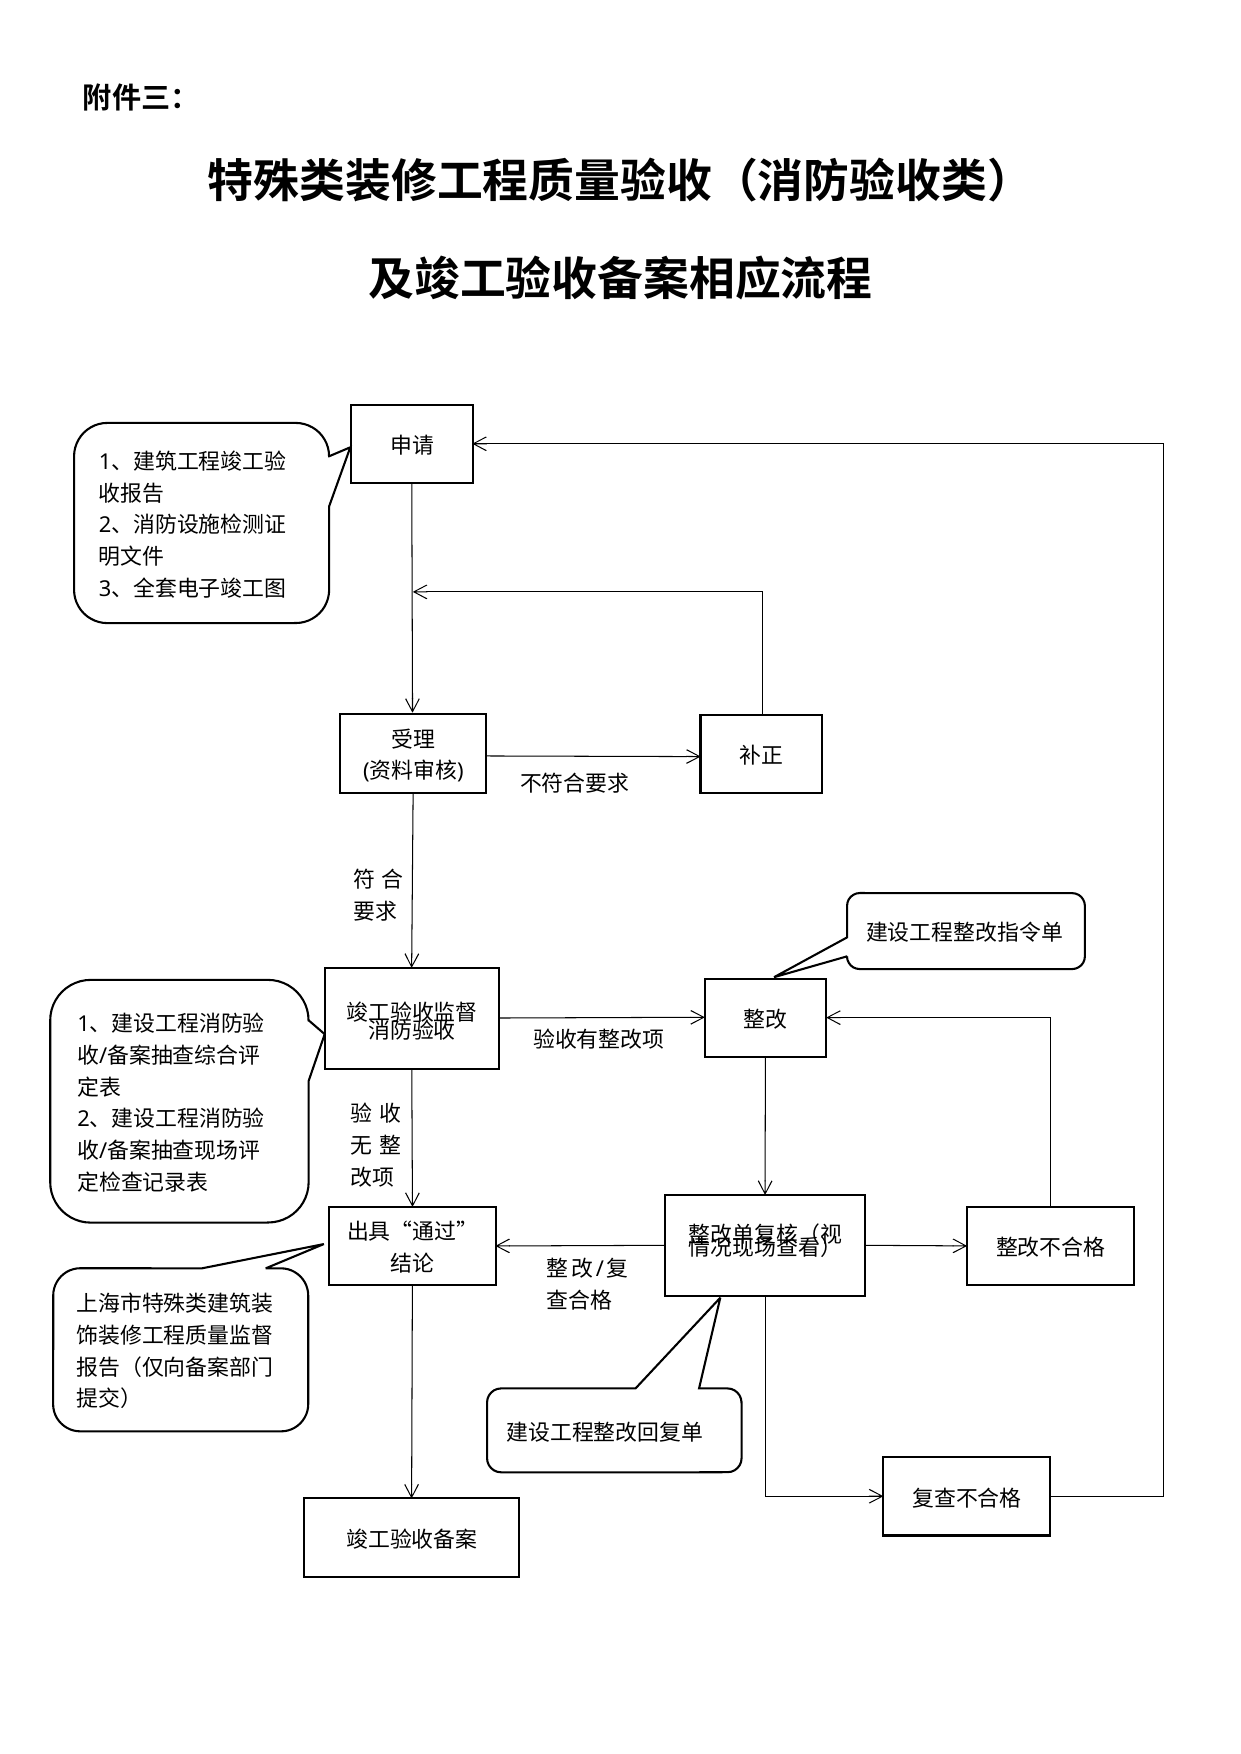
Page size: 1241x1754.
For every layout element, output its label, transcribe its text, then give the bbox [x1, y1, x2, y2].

text 附件三： [83, 63, 1157, 128]
text 特殊类装修工程质量验收（消防验收类） [83, 128, 1157, 226]
text 及竣工验收备案相应流程 [83, 226, 1157, 324]
